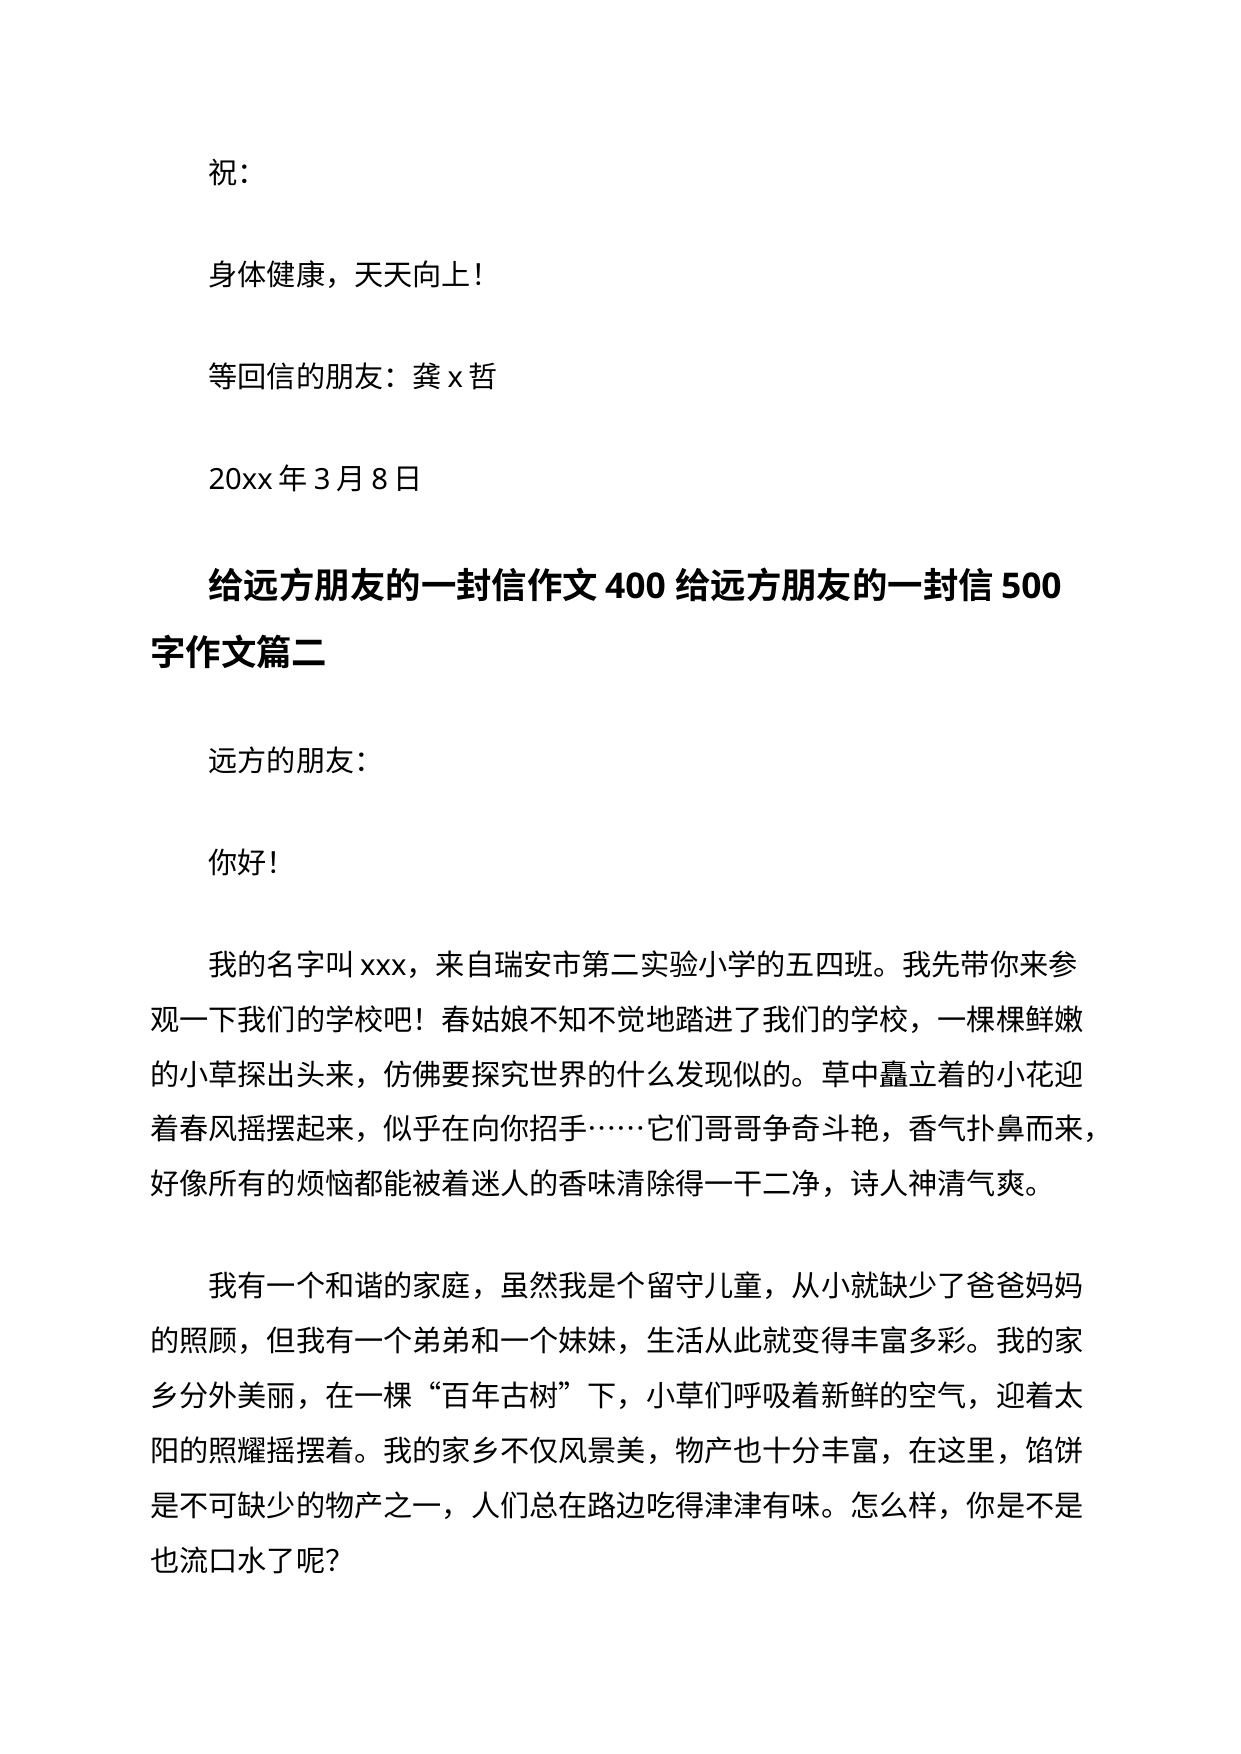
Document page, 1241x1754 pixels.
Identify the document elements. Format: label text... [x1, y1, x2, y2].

text 我有一个和谐的家庭，虽然我是个留守儿童，从小就缺少了爸爸妈妈的照顾，但我有一个弟弟和一个妹妹，生活从此就变得丰富多彩。我的家乡分外美丽，在一棵“百年古树”下，小草们呼吸着新鲜的空气，迎着太阳的照耀摇摆着。我的家乡不仅风景美，物产也十分丰富，在这里，馅饼是不可缺少的物产之一，人们总在路边吃得津津有味。怎么样，你是不是也流口水了呢？ [150, 1263, 1090, 1579]
text 远方的朋友： [150, 738, 1090, 780]
text 祝： [150, 150, 1090, 192]
text 等回信的朋友：龚x哲 [150, 353, 1090, 396]
text 身体健康，天天向上！ [150, 252, 1090, 294]
text 你好！ [150, 839, 1090, 882]
text 给远方朋友的一封信作文400 给远方朋友的一封信500字作文篇二 [150, 557, 1090, 675]
text 20xx年3月8日 [150, 456, 1090, 498]
text 我的名字叫xxx，来自瑞安市第二实验小学的五四班。我先带你来参观一下我们的学校吧！春姑娘不知不觉地踏进了我们的学校，一棵棵鲜嫩的小草探出头来，仿佛要探究世界的什么发现似的。草中矗立着的小花迎着春风摇摆起来，似乎在向你招手……它们哥哥争奇斗艳，香气扑鼻而来，好像所有的烦恼都能被着迷人的香味清除得一干二净，诗人神清气爽。 [150, 941, 1090, 1203]
